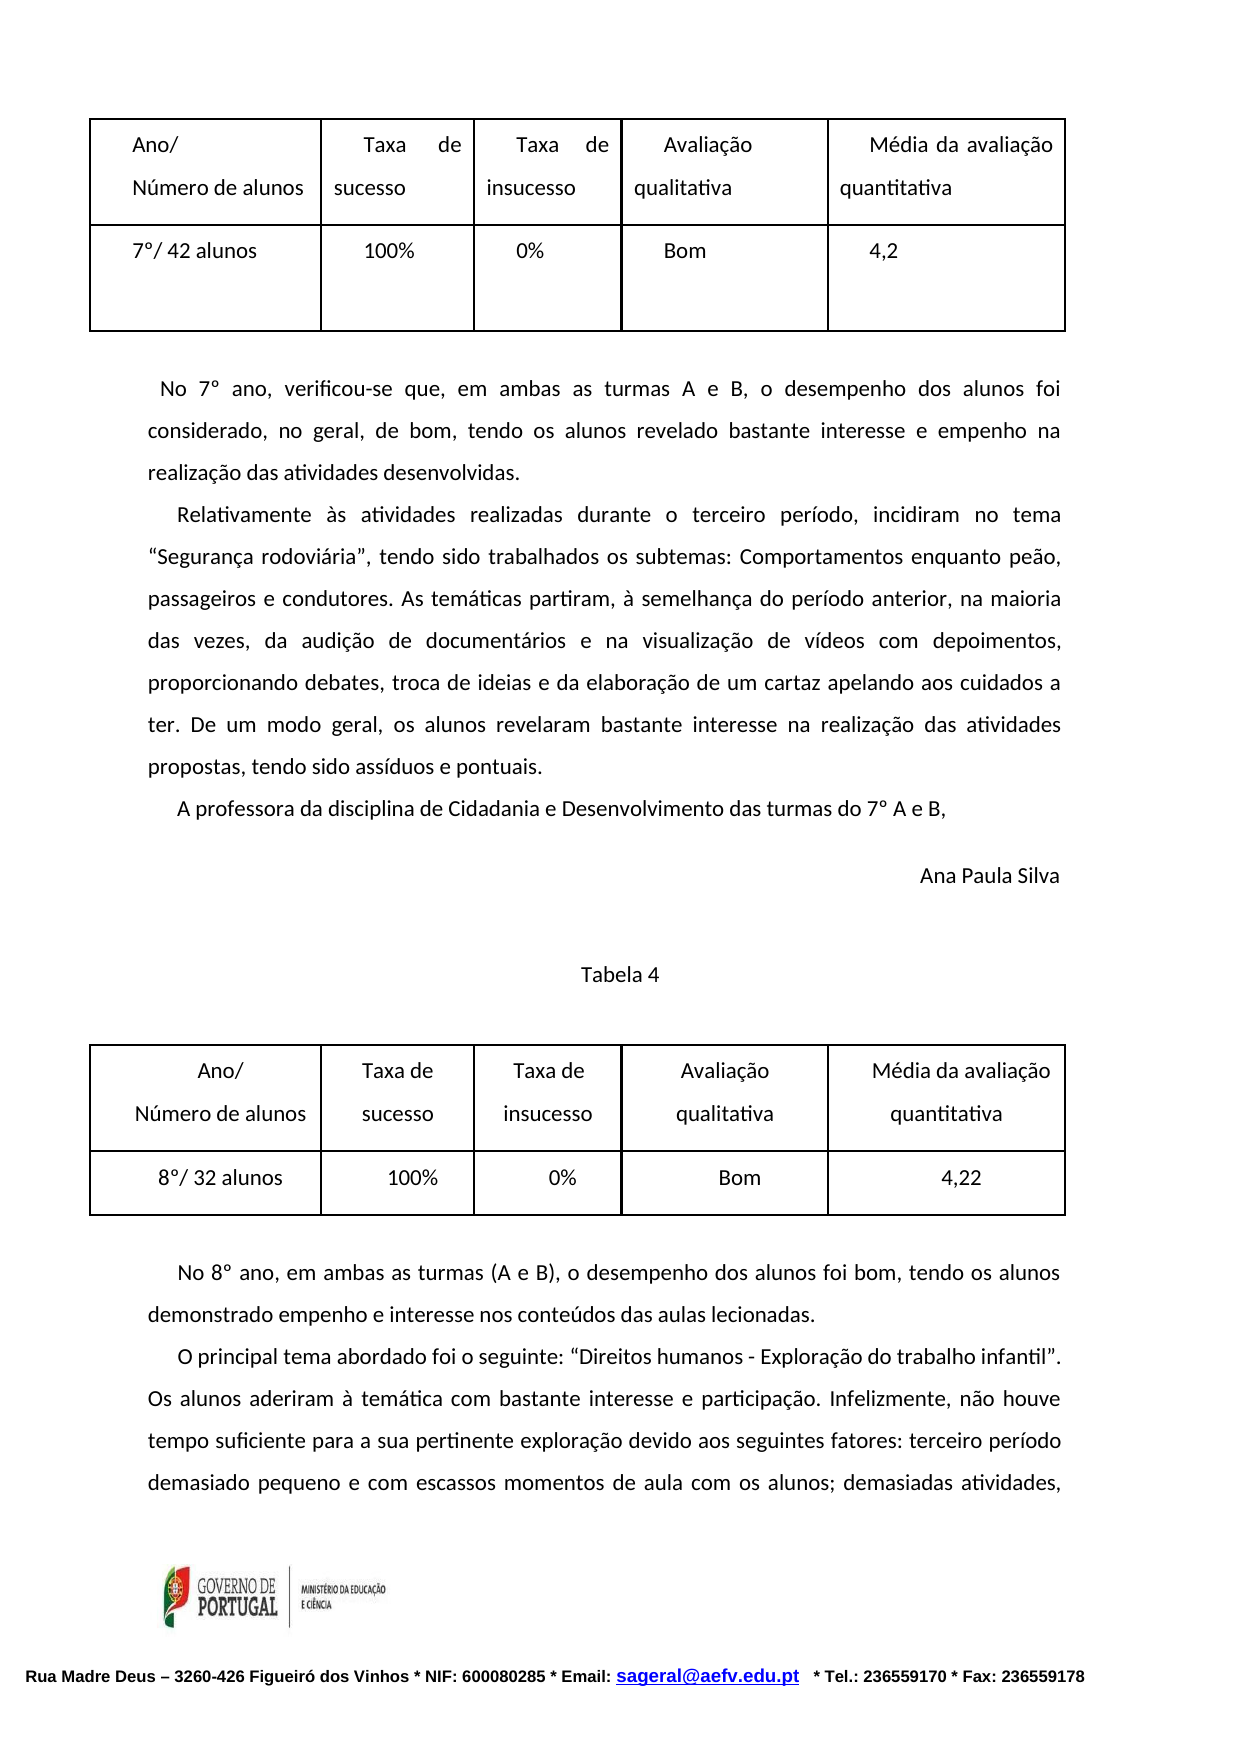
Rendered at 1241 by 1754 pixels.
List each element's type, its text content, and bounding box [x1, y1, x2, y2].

table_header Avaliação qualitativa [623, 120, 827, 224]
table_cell 4,2 [829, 226, 1064, 330]
table_cell 100% [322, 1152, 473, 1214]
table_header Média da avaliação quantitativa [829, 1046, 1064, 1150]
table_header Taxa de sucesso [322, 120, 473, 224]
table_cell Bom [623, 226, 827, 330]
table_cell 8º/ 32 alunos [91, 1152, 320, 1214]
text Ana Paula Silva [148, 861, 1063, 889]
table_cell 7º/ 42 alunos [91, 226, 320, 330]
table_cell 100% [322, 226, 473, 330]
table_header Taxa de insucesso [475, 120, 620, 224]
table_header Taxa de sucesso [322, 1046, 473, 1150]
text No 8º ano, em ambas as turmas (A e B), o desempenho dos alunos foi bom, tendo os alunos demonstrado empenho e interesse nos conteúdos das aulas lecionadas. [148, 1258, 1063, 1328]
table_cell 0% [475, 1152, 620, 1214]
table_header Ano/ Número de alunos [91, 120, 320, 224]
text Tabela 4 [148, 960, 1063, 988]
text A professora da disciplina de Cidadania e Desenvolvimento das turmas do 7º A e B, [148, 794, 1063, 822]
table_header Taxa de insucesso [475, 1046, 620, 1150]
table_header Ano/ Número de alunos [91, 1046, 320, 1150]
table_cell Bom [623, 1152, 827, 1214]
table_header Média da avaliação quantitativa [829, 120, 1064, 224]
text Relativamente às atividades realizadas durante o terceiro período, incidiram no tema “Segurança rodoviária”, tendo sido trabalhados os subtemas: Comportamentos enquanto peão, passageiros e condutores. As temáticas partiram, à semelhança do período anterior, na maioria das vezes, da audição de documentários e na visualização de vídeos com depoimentos, proporcionando debates, troca de ideias e da elaboração de um cartaz apelando aos cuidados a ter. De um modo geral, os alunos revelaram bastante interesse na realização das atividades propostas, tendo sido assíduos e pontuais. [148, 500, 1063, 780]
table_header Avaliação qualitativa [623, 1046, 827, 1150]
table_cell 0% [475, 226, 620, 330]
picture [147, 1564, 403, 1637]
text No 7º ano, verificou-se que, em ambas as turmas A e B, o desempenho dos alunos foi considerado, no geral, de bom, tendo os alunos revelado bastante interesse e empenho na realização das atividades desenvolvidas. [148, 374, 1063, 486]
table_cell 4,22 [829, 1152, 1064, 1214]
